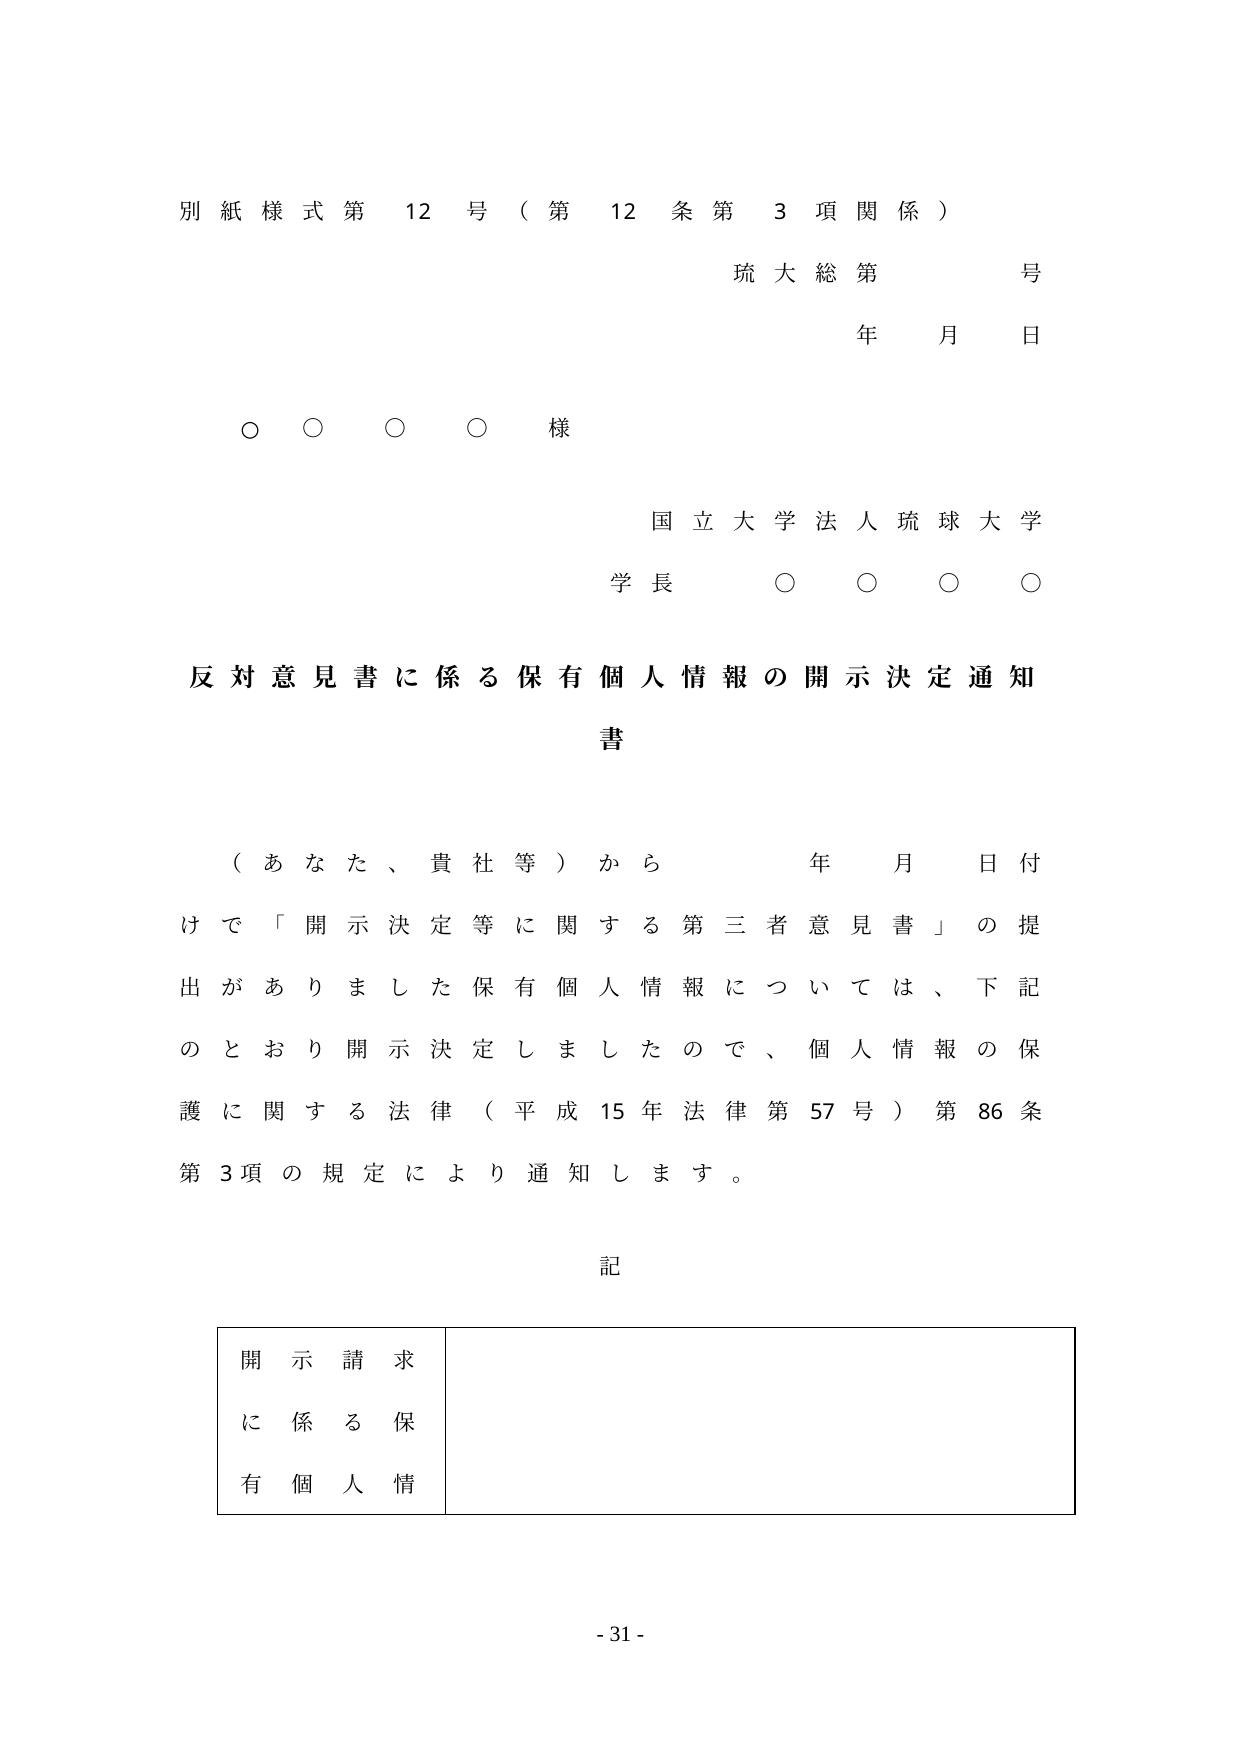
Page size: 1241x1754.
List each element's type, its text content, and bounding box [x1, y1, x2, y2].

table_header 開示請求に係る保有個人情報の名称等 [218, 1328, 445, 1514]
table_header [446, 1328, 1074, 1514]
text 記 [179, 1234, 1061, 1296]
text ○ ○ ○ ○ 様 [201, 396, 1061, 458]
text 国立大学法人琉球大学 [179, 489, 1061, 551]
text 学長 ○ ○ ○ ○ [179, 551, 1061, 613]
text 別紙様式第12号（第12条第3項関係） [179, 178, 1061, 241]
text 琉大総第 号 [179, 241, 1061, 303]
text 年 月 日 [179, 303, 1061, 365]
text （あなた、貴社等）から 年 月 日付けで「開示決定等に関する第三者意見書」の提出がありました保有個人情報については、下記のとおり開示決定しましたので、個人情報の保護に関する法律（平成15年法律第57号）第86条第3項の規定により通知します。 [179, 830, 1061, 1203]
text 反対意見書に係る保有個人情報の開示決定通知書 [179, 644, 1061, 768]
